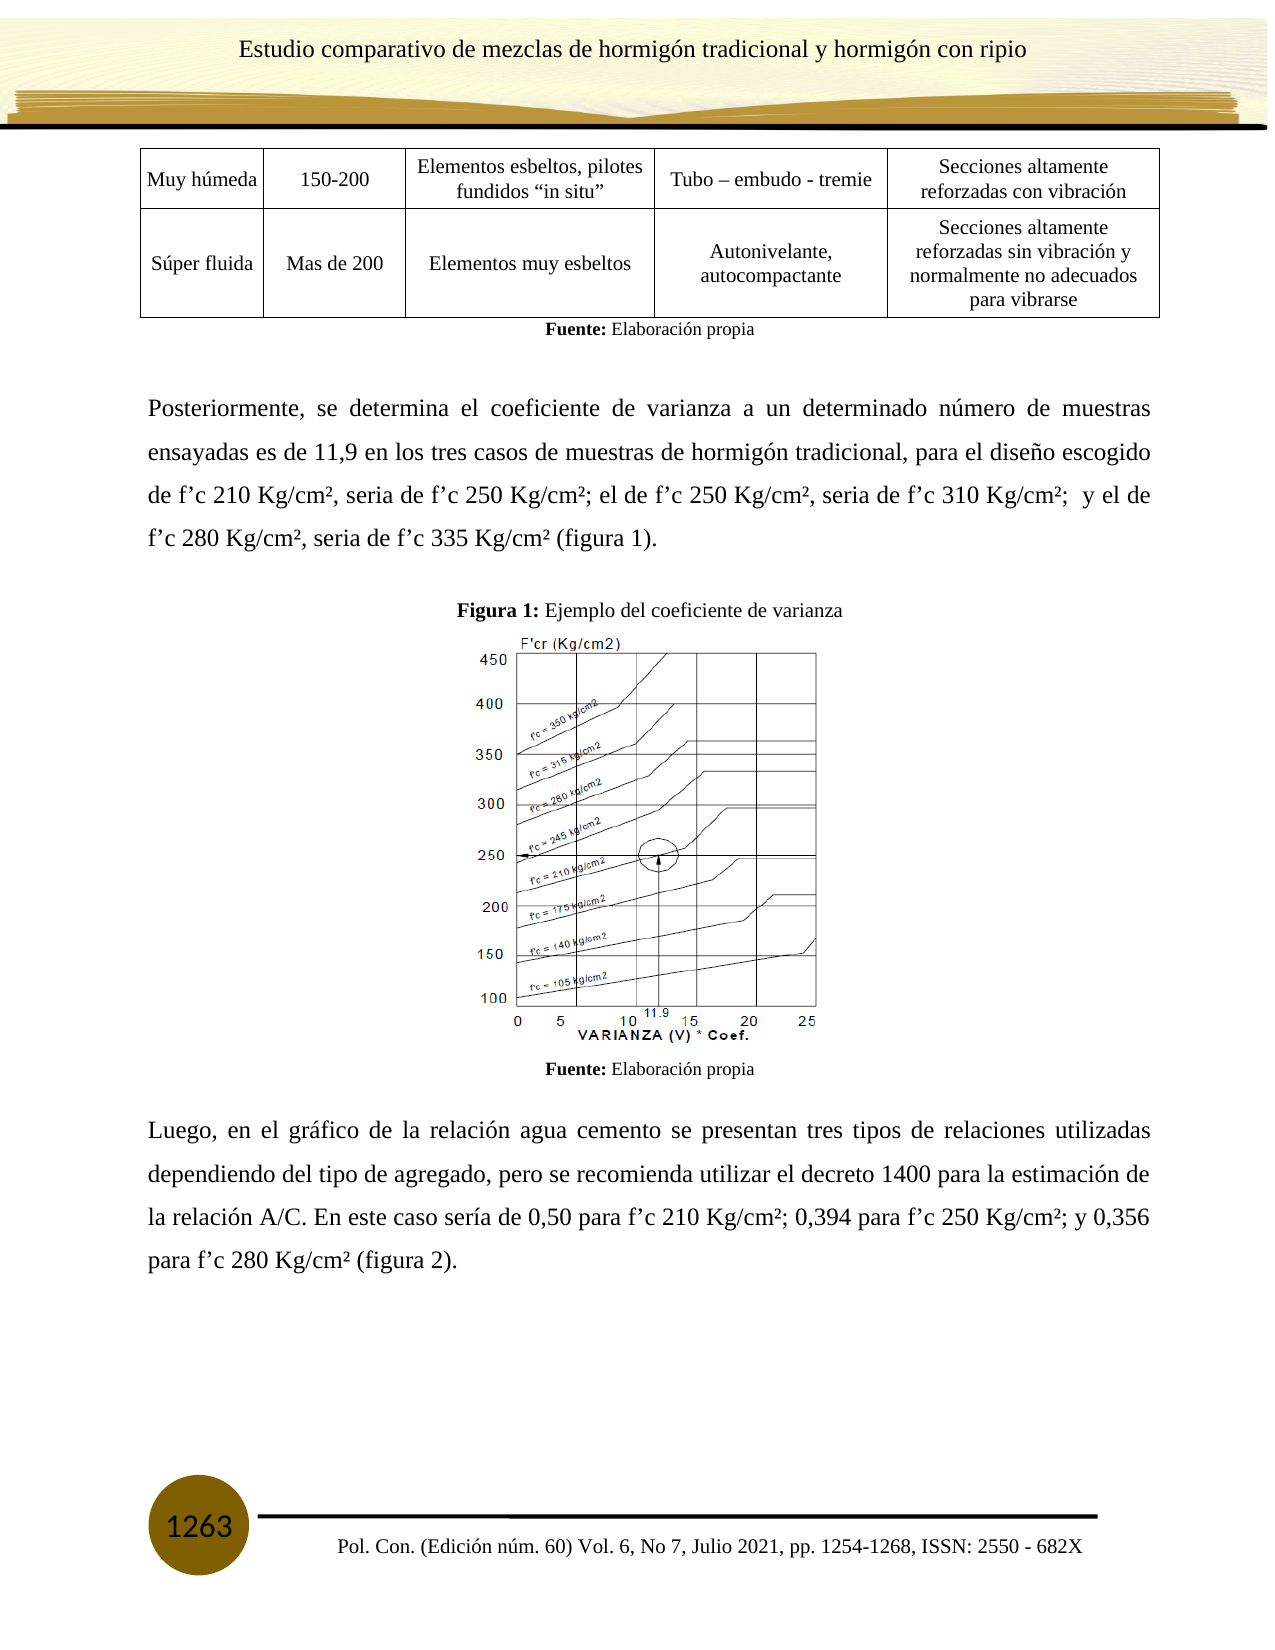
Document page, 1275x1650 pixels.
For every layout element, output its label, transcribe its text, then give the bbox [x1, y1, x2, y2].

table_cell Elementos muy esbeltos [406, 209, 654, 317]
text Figura 1: Ejemplo del coeficiente de varianza [148, 598, 1152, 622]
table_cell Tubo – embudo - tremie [655, 149, 887, 208]
table_cell Secciones altamente reforzadas con vibración [888, 149, 1159, 208]
table_cell Súper fluida [141, 209, 263, 317]
table_cell Autonivelante, autocompactante [655, 209, 887, 317]
table_cell Elementos esbeltos, pilotes fundidos “in situ” [406, 149, 654, 208]
table_cell Muy húmeda [141, 149, 263, 208]
table_cell Mas de 200 [264, 209, 405, 317]
table_cell Secciones altamente reforzadas sin vibración y normalmente no adecuados para vibrarse [888, 209, 1159, 317]
text Posteriormente, se determina el coeficiente de varianza a un determinado número de muestras ensayadas es de 11,9 en los tres casos de muestras de hormigón tradicional, para el diseño escogido de f’c 210 Kg/cm², seria de f’c 250 Kg/cm²; el de f’c 250 Kg/cm², seria de f’c 310 Kg/cm²; y el de f’c 280 Kg/cm², seria de f’c 335 Kg/cm² (figura 1). [148, 393, 1152, 552]
table_cell 150-200 [264, 149, 405, 208]
text Luego, en el gráfico de la relación agua cemento se presentan tres tipos de relaciones utilizadas dependiendo del tipo de agregado, pero se recomienda utilizar el decreto 1400 para la estimación de la relación A/C. En este caso sería de 0,50 para f’c 210 Kg/cm²; 0,394 para f’c 250 Kg/cm²; y 0,356 para f’c 280 Kg/cm² (figura 2). [148, 1116, 1152, 1274]
picture [454, 623, 844, 1052]
picture [0, 18, 1268, 131]
text Fuente: Elaboración propia [148, 318, 1152, 340]
